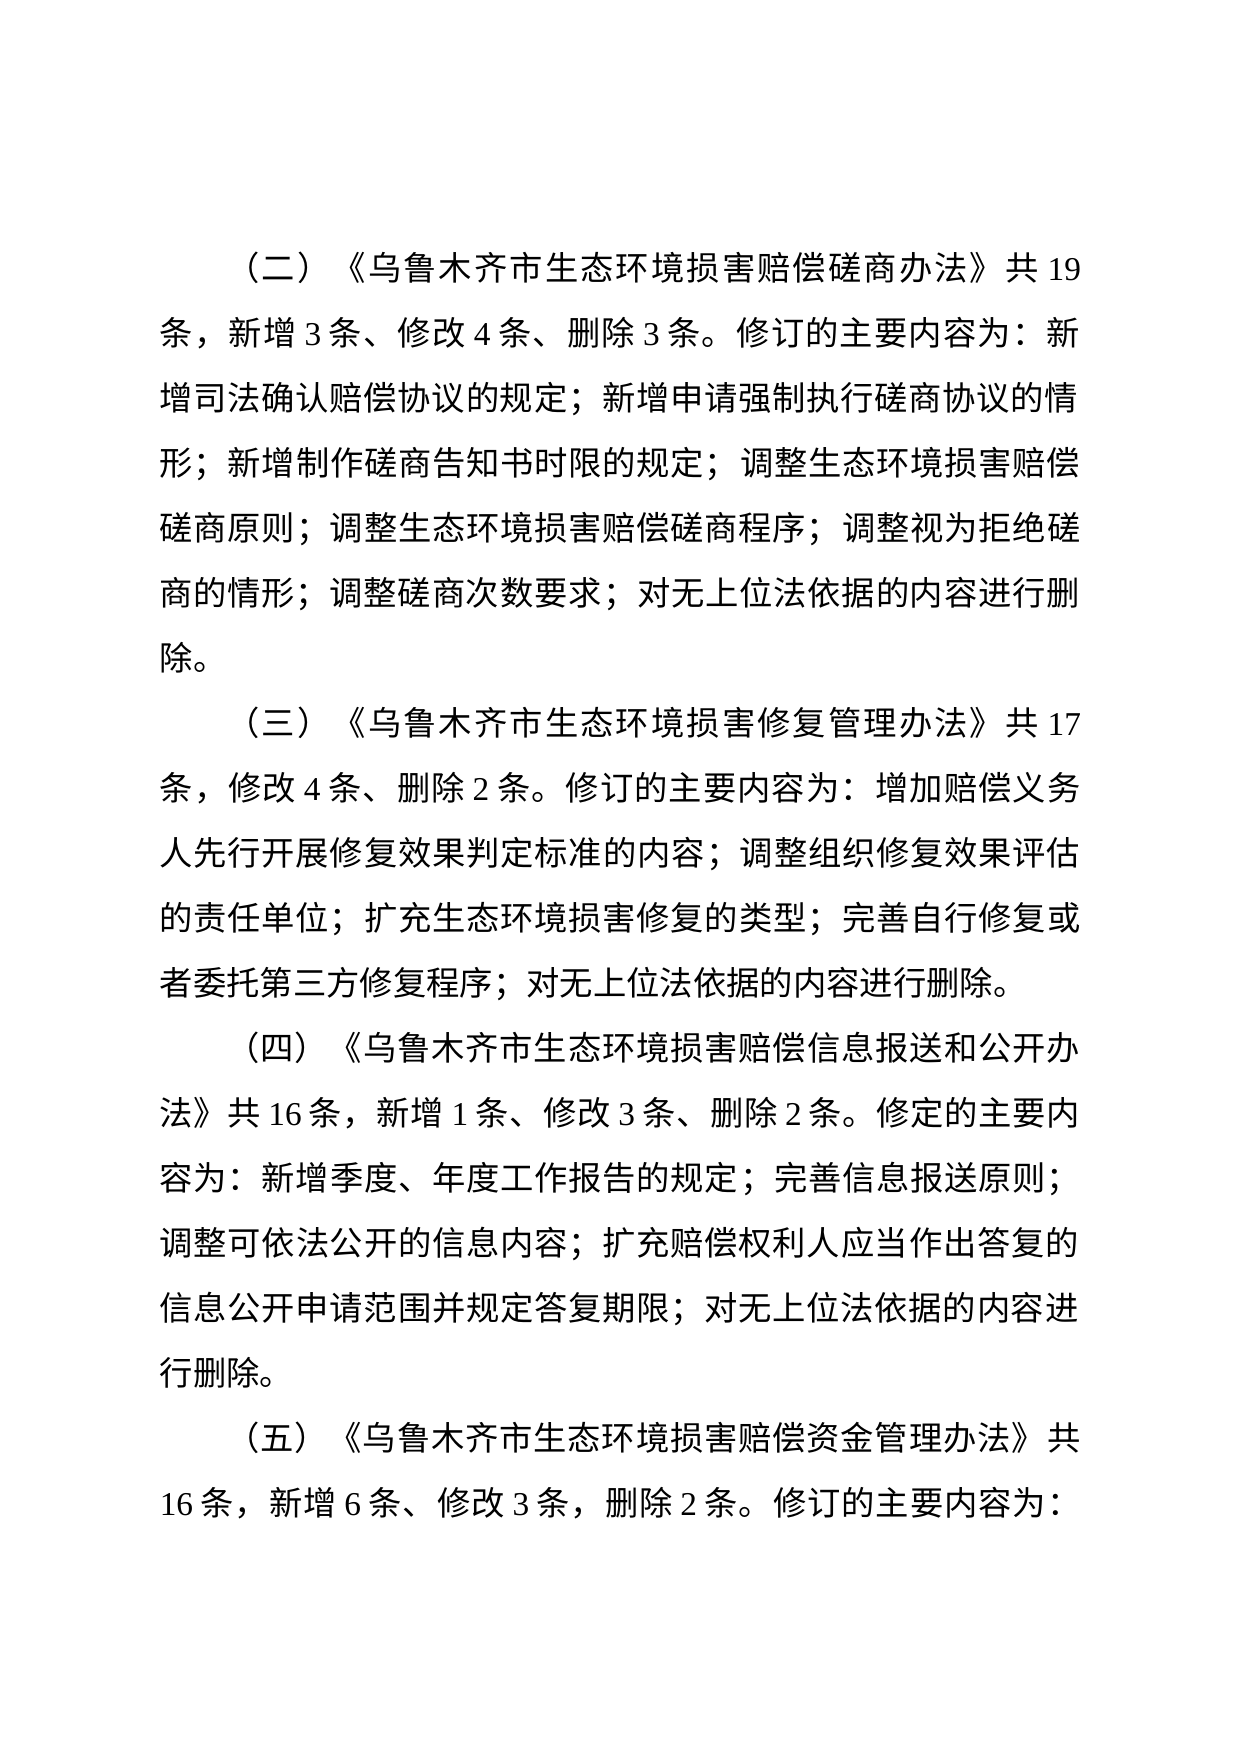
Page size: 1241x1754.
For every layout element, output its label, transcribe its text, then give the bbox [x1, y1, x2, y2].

text （四）《乌鲁木齐市生态环境损害赔偿信息报送和公开办法》共16条，新增1条、修改3条、删除2条。修定的主要内容为：新增季度、年度工作报告的规定；完善信息报送原则；调整可依法公开的信息内容；扩充赔偿权利人应当作出答复的信息公开申请范围并规定答复期限；对无上位法依据的内容进行删除。 [159, 1013, 1081, 1403]
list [159, 1403, 1081, 1533]
text （二）《乌鲁木齐市生态环境损害赔偿磋商办法》共19条，新增3条、修改4条、删除3条。修订的主要内容为：新增司法确认赔偿协议的规定；新增申请强制执行磋商协议的情形；新增制作磋商告知书时限的规定；调整生态环境损害赔偿磋商原则；调整生态环境损害赔偿磋商程序；调整视为拒绝磋商的情形；调整磋商次数要求；对无上位法依据的内容进行删除。 [159, 233, 1081, 688]
text （三）《乌鲁木齐市生态环境损害修复管理办法》共17条，修改4条、删除2条。修订的主要内容为：增加赔偿义务人先行开展修复效果判定标准的内容；调整组织修复效果评估的责任单位；扩充生态环境损害修复的类型；完善自行修复或者委托第三方修复程序；对无上位法依据的内容进行删除。 [159, 688, 1081, 1013]
